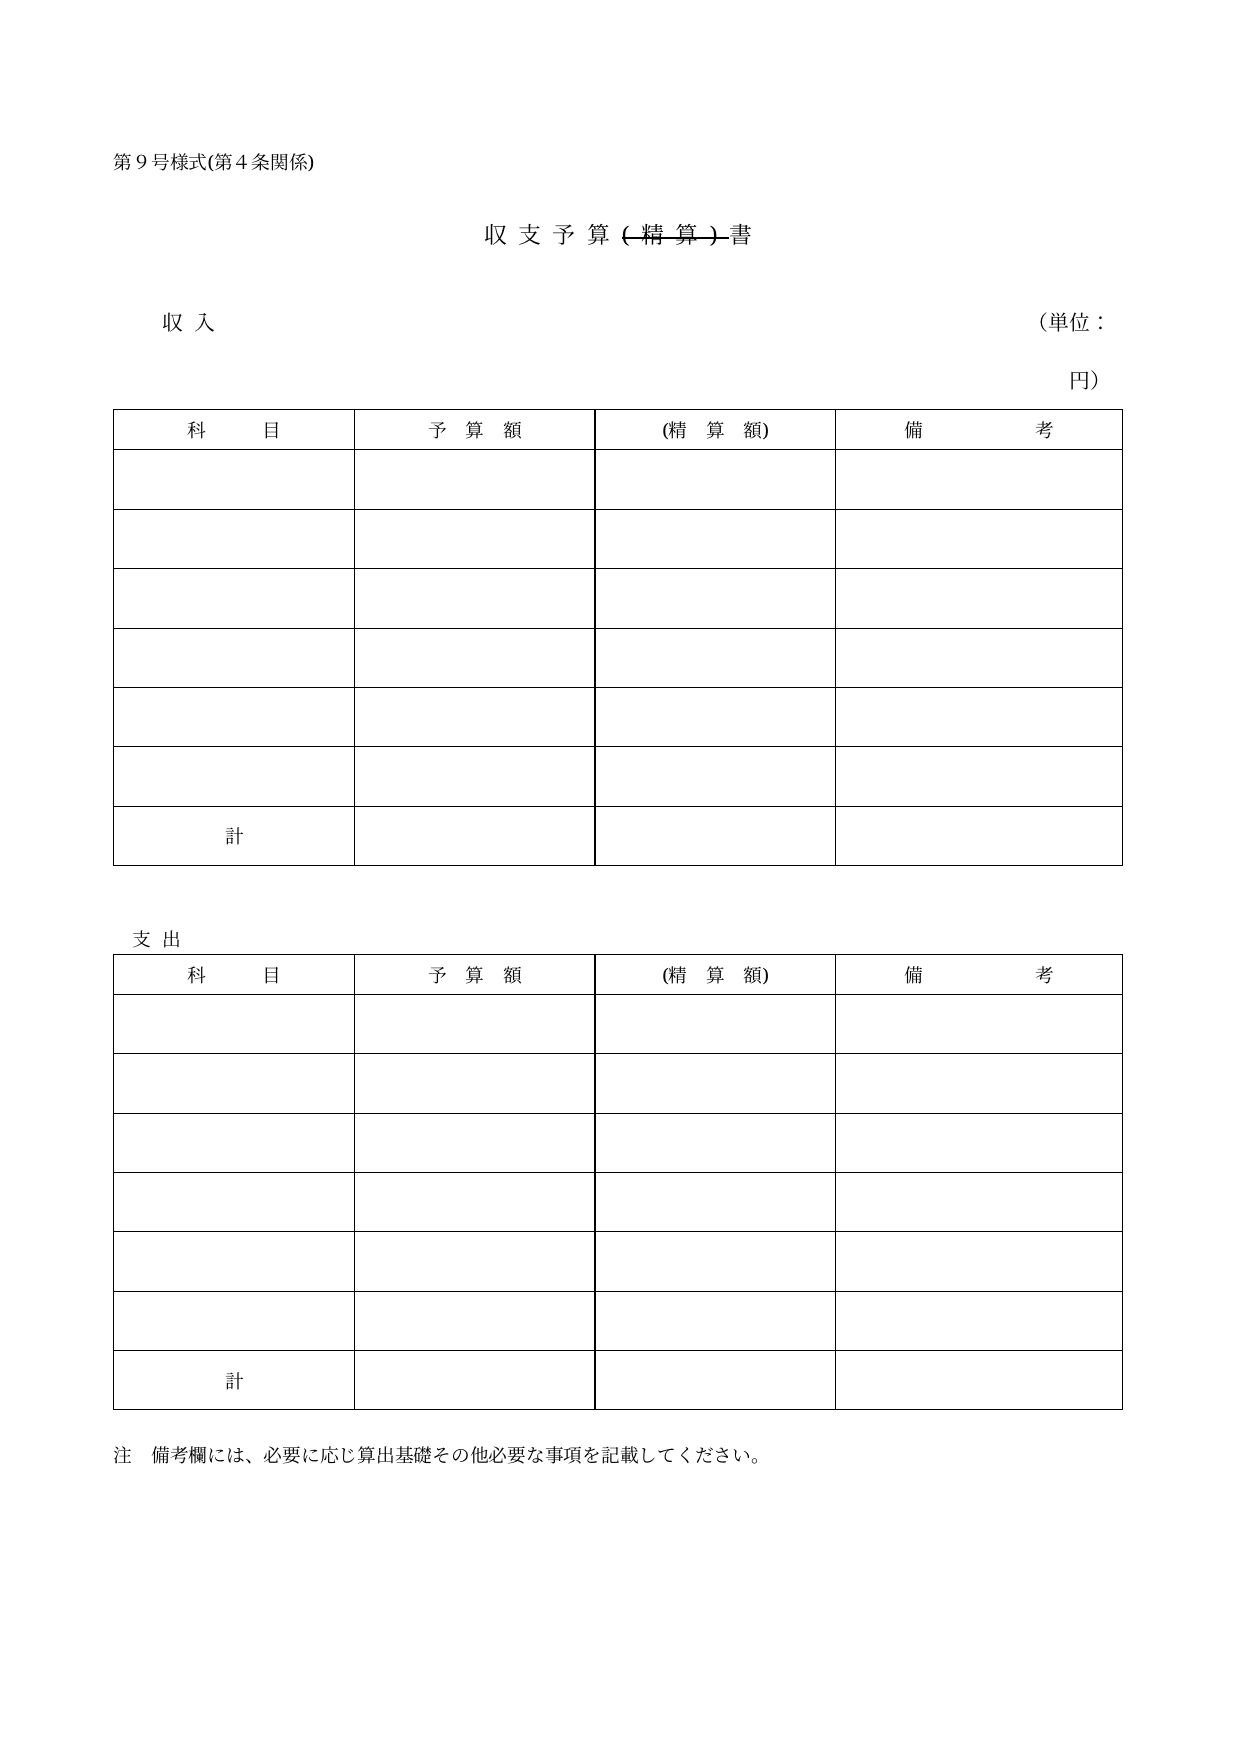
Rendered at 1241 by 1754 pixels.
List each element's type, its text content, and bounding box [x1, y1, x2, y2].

table_cell 計 [114, 807, 354, 865]
table_cell [355, 1351, 594, 1409]
table_cell [355, 995, 594, 1053]
table_cell [596, 1114, 835, 1172]
table_cell [355, 807, 594, 865]
table_cell [114, 569, 354, 627]
table_header 予 算 額 [355, 955, 594, 994]
table_cell [114, 995, 354, 1053]
table_cell [355, 1054, 594, 1112]
table_cell [114, 1173, 354, 1231]
table_cell [355, 1292, 594, 1350]
text 注 備考欄には、必要に応じ算出基礎その他必要な事項を記載してください。 [114, 1439, 1122, 1469]
text 収入 （単位：円） [114, 292, 1111, 409]
table_cell [596, 569, 835, 627]
table_cell [836, 569, 1122, 627]
table_cell [836, 1173, 1122, 1231]
table_cell [596, 995, 835, 1053]
table_cell [355, 450, 594, 509]
table_cell [355, 629, 594, 687]
table_cell [836, 995, 1122, 1053]
table_cell [596, 1173, 835, 1231]
table_cell [114, 1054, 354, 1112]
table_cell [355, 1232, 594, 1291]
table_cell [596, 1232, 835, 1291]
table_cell [596, 1292, 835, 1350]
table_cell [596, 629, 835, 687]
table_cell [836, 1054, 1122, 1112]
table_cell [596, 510, 835, 568]
table_cell [114, 1232, 354, 1291]
table_cell [114, 510, 354, 568]
table_cell [596, 807, 835, 865]
table_cell [355, 1173, 594, 1231]
table_header 科 目 [114, 410, 354, 449]
table_cell [836, 1351, 1122, 1409]
table_cell [836, 1114, 1122, 1172]
table_header 備 考 [836, 955, 1122, 994]
table_cell [114, 629, 354, 687]
table_cell [596, 747, 835, 806]
table_cell [114, 747, 354, 806]
table_cell [355, 1114, 594, 1172]
table_cell [836, 747, 1122, 806]
table_cell [836, 450, 1122, 509]
table_cell [596, 688, 835, 746]
table_header (精 算 額) [596, 410, 835, 449]
table_cell [355, 510, 594, 568]
table_cell [836, 688, 1122, 746]
table_header 予 算 額 [355, 410, 594, 449]
table_cell [836, 807, 1122, 865]
table_cell [836, 1292, 1122, 1350]
table_cell [596, 1351, 835, 1409]
table_header 備 考 [836, 410, 1122, 449]
table_cell [114, 450, 354, 509]
table_header (精 算 額) [596, 955, 835, 994]
table_cell [596, 1054, 835, 1112]
table_cell [355, 569, 594, 627]
text 収支予算(精算)書 [409, 205, 827, 263]
table_cell [114, 1292, 354, 1350]
table_header 科 目 [114, 955, 354, 994]
table_cell [114, 688, 354, 746]
text 第９号様式(第４条関係) [114, 147, 1122, 176]
table_cell 計 [114, 1351, 354, 1409]
table_cell [836, 629, 1122, 687]
table_cell [596, 450, 835, 509]
text 支出 [114, 924, 1122, 953]
table_cell [836, 510, 1122, 568]
table_cell [836, 1232, 1122, 1291]
table_cell [355, 688, 594, 746]
table_cell [355, 747, 594, 806]
table_cell [114, 1114, 354, 1172]
